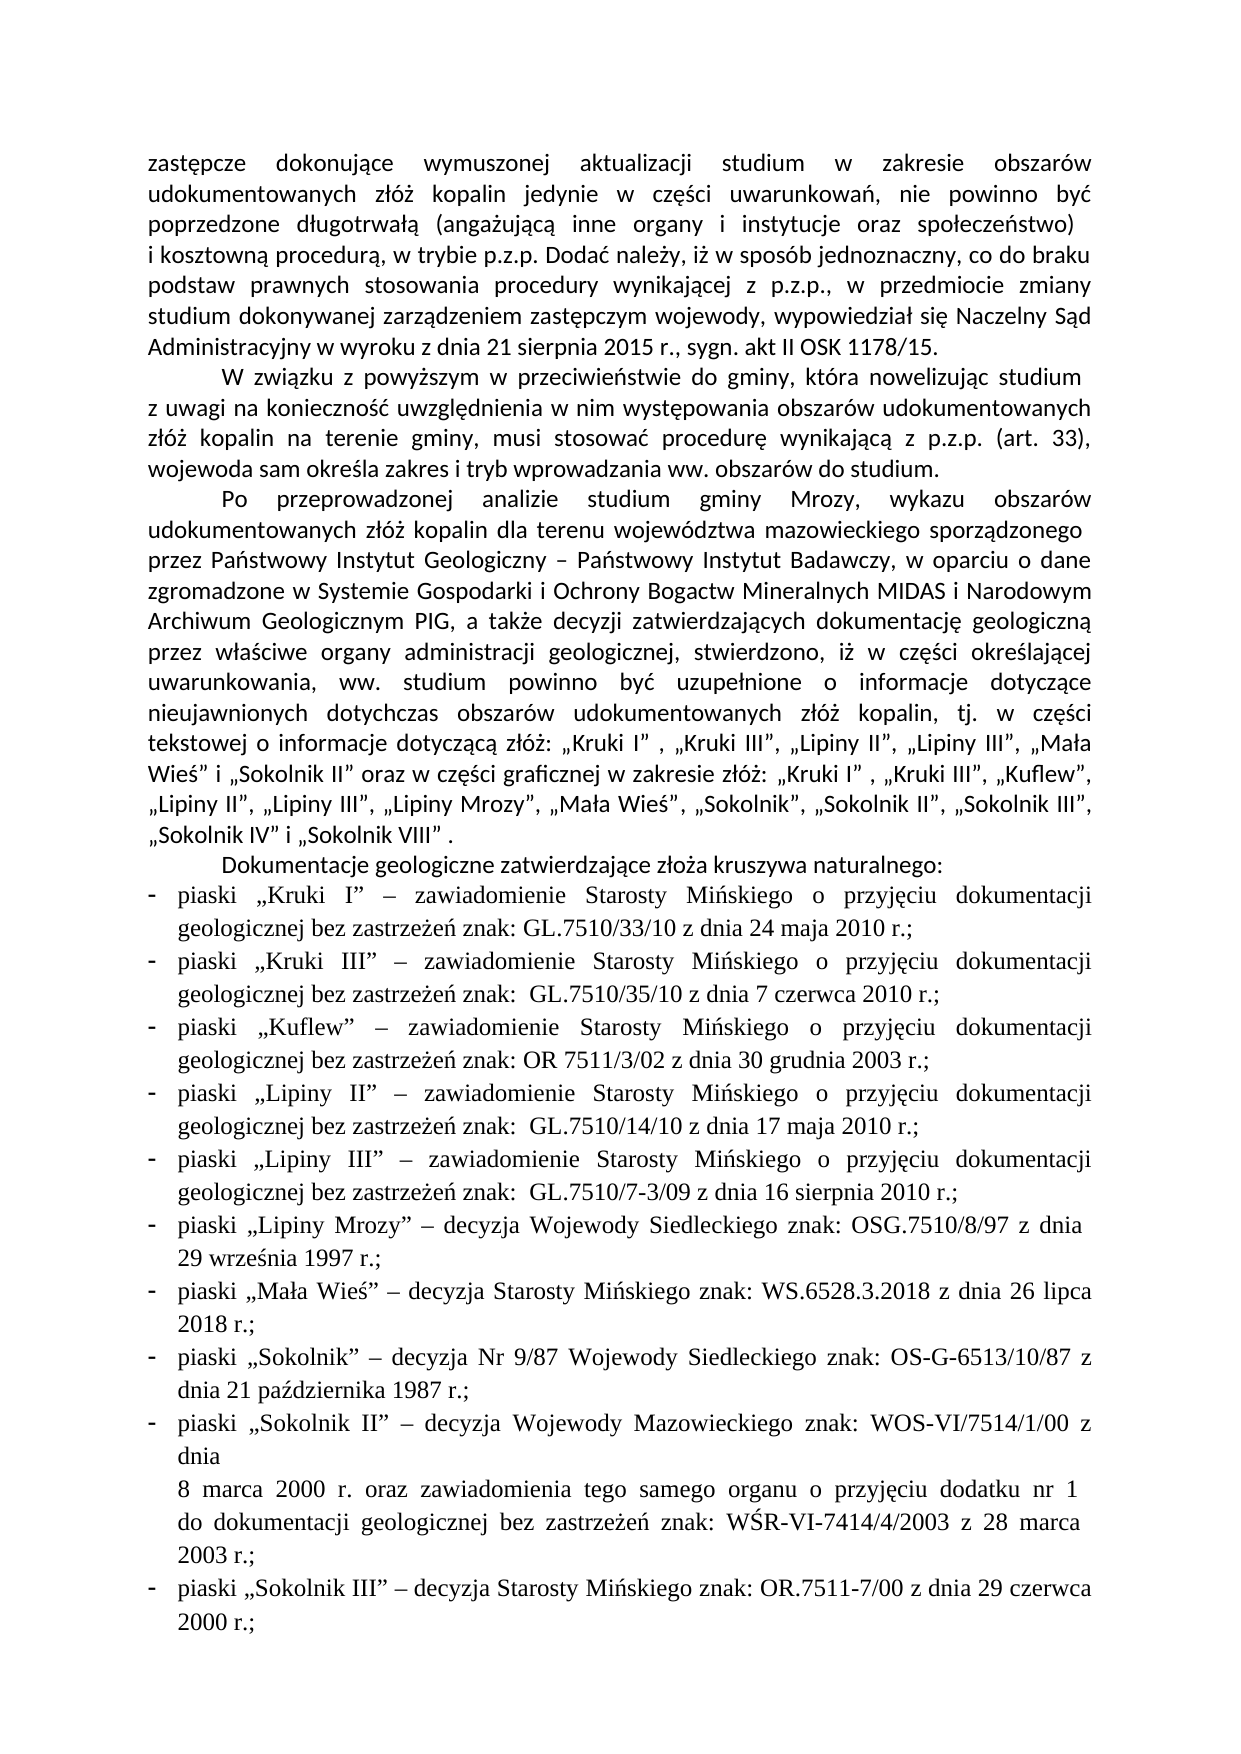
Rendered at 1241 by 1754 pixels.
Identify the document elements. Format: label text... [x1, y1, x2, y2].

list piaski „Kruki III” – zawiadomienie Starosty Mińskiego o przyjęciu dokumentacji geologicznej bez zastrzeżeń znak: GL.7510/35/10 z dnia 7 czerwca 2010 r.; [148, 946, 1093, 1008]
list piaski „Lipiny Mrozy” – decyzja Wojewody Siedleckiego znak: OSG.7510/8/97 z dnia 29 września 1997 r.; [148, 1210, 1093, 1272]
list piaski „Kruki I” – zawiadomienie Starosty Mińskiego o przyjęciu dokumentacji geologicznej bez zastrzeżeń znak: GL.7510/33/10 z dnia 24 maja 2010 r.; [148, 880, 1093, 942]
text Po przeprowadzonej analizie studium gminy Mrozy, wykazu obszarów udokumentowanych złóż kopalin dla terenu województwa mazowieckiego sporządzonego przez Państwowy Instytut Geologiczny – Państwowy Instytut Badawczy, w oparciu o dane zgromadzone w Systemie Gospodarki i Ochrony Bogactw Mineralnych MIDAS i Narodowym Archiwum Geologicznym PIG, a także decyzji zatwierdzających dokumentację geologiczną przez właściwe organy administracji geologicznej, stwierdzono, iż w części określającej uwarunkowania, ww. studium powinno być uzupełnione o informacje dotyczące nieujawnionych dotychczas obszarów udokumentowanych złóż kopalin, tj. w części tekstowej o informacje dotyczącą złóż: „Kruki I” , „Kruki III”, „Lipiny II”, „Lipiny III”, „Mała Wieś” i „Sokolnik II” oraz w części graficznej w zakresie złóż: „Kruki I” , „Kruki III”, „Kuflew”, „Lipiny II”, „Lipiny III”, „Lipiny Mrozy”, „Mała Wieś”, „Sokolnik”, „Sokolnik II”, „Sokolnik III”, „Sokolnik IV” i „Sokolnik VIII” . [148, 483, 1093, 849]
list piaski „Lipiny II” – zawiadomienie Starosty Mińskiego o przyjęciu dokumentacji geologicznej bez zastrzeżeń znak: GL.7510/14/10 z dnia 17 maja 2010 r.; [148, 1078, 1093, 1140]
list piaski „Kuflew” – zawiadomienie Starosty Mińskiego o przyjęciu dokumentacji geologicznej bez zastrzeżeń znak: OR 7511/3/02 z dnia 30 grudnia 2003 r.; [148, 1012, 1093, 1074]
list piaski „Sokolnik II” – decyzja Wojewody Mazowieckiego znak: WOS-VI/7514/1/00 z dnia 8 marca 2000 r. oraz zawiadomienia tego samego organu o przyjęciu dodatku nr 1 do dokumentacji geologicznej bez zastrzeżeń znak: WŚR-VI-7414/4/2003 z 28 marca 2003 r.; [148, 1408, 1093, 1569]
text Dokumentacje geologiczne zatwierdzające złoża kruszywa naturalnego: [221, 849, 1093, 880]
text W związku z powyższym w przeciwieństwie do gminy, która nowelizując studium z uwagi na konieczność uwzględnienia w nim występowania obszarów udokumentowanych złóż kopalin na terenie gminy, musi stosować procedurę wynikającą z p.z.p. (art. 33), wojewoda sam określa zakres i tryb wprowadzania ww. obszarów do studium. [148, 361, 1093, 483]
list piaski „Lipiny III” – zawiadomienie Starosty Mińskiego o przyjęciu dokumentacji geologicznej bez zastrzeżeń znak: GL.7510/7-3/09 z dnia 16 sierpnia 2010 r.; [148, 1144, 1093, 1206]
list piaski „Mała Wieś” – decyzja Starosty Mińskiego znak: WS.6528.3.2018 z dnia 26 lipca 2018 r.; [148, 1276, 1093, 1338]
list piaski „Sokolnik” – decyzja Nr 9/87 Wojewody Siedleckiego znak: OS-G-6513/10/87 z dnia 21 października 1987 r.; [148, 1342, 1093, 1404]
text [148, 148, 1093, 361]
list piaski „Sokolnik III” – decyzja Starosty Mińskiego znak: OR.7511-7/00 z dnia 29 czerwca 2000 r.; [148, 1573, 1093, 1635]
